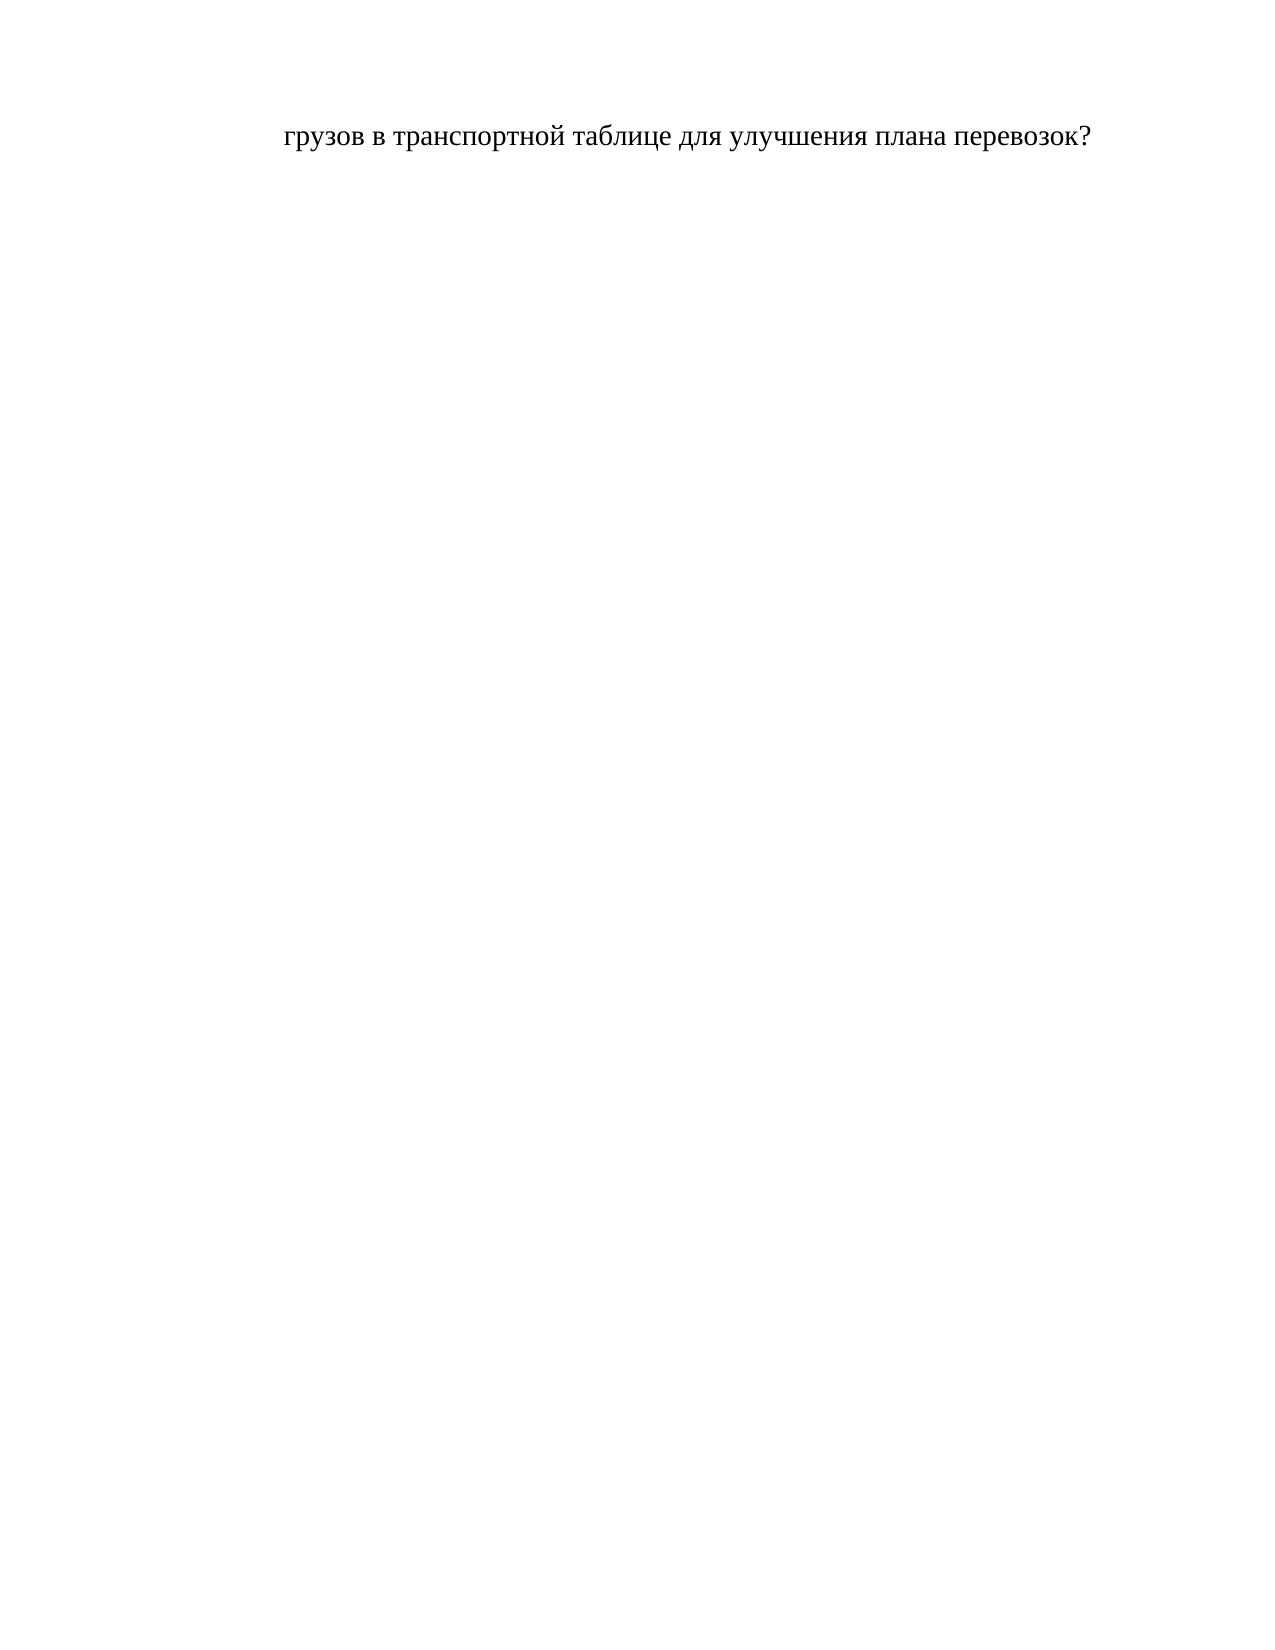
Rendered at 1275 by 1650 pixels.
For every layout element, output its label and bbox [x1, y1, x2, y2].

list [246, 118, 1175, 152]
